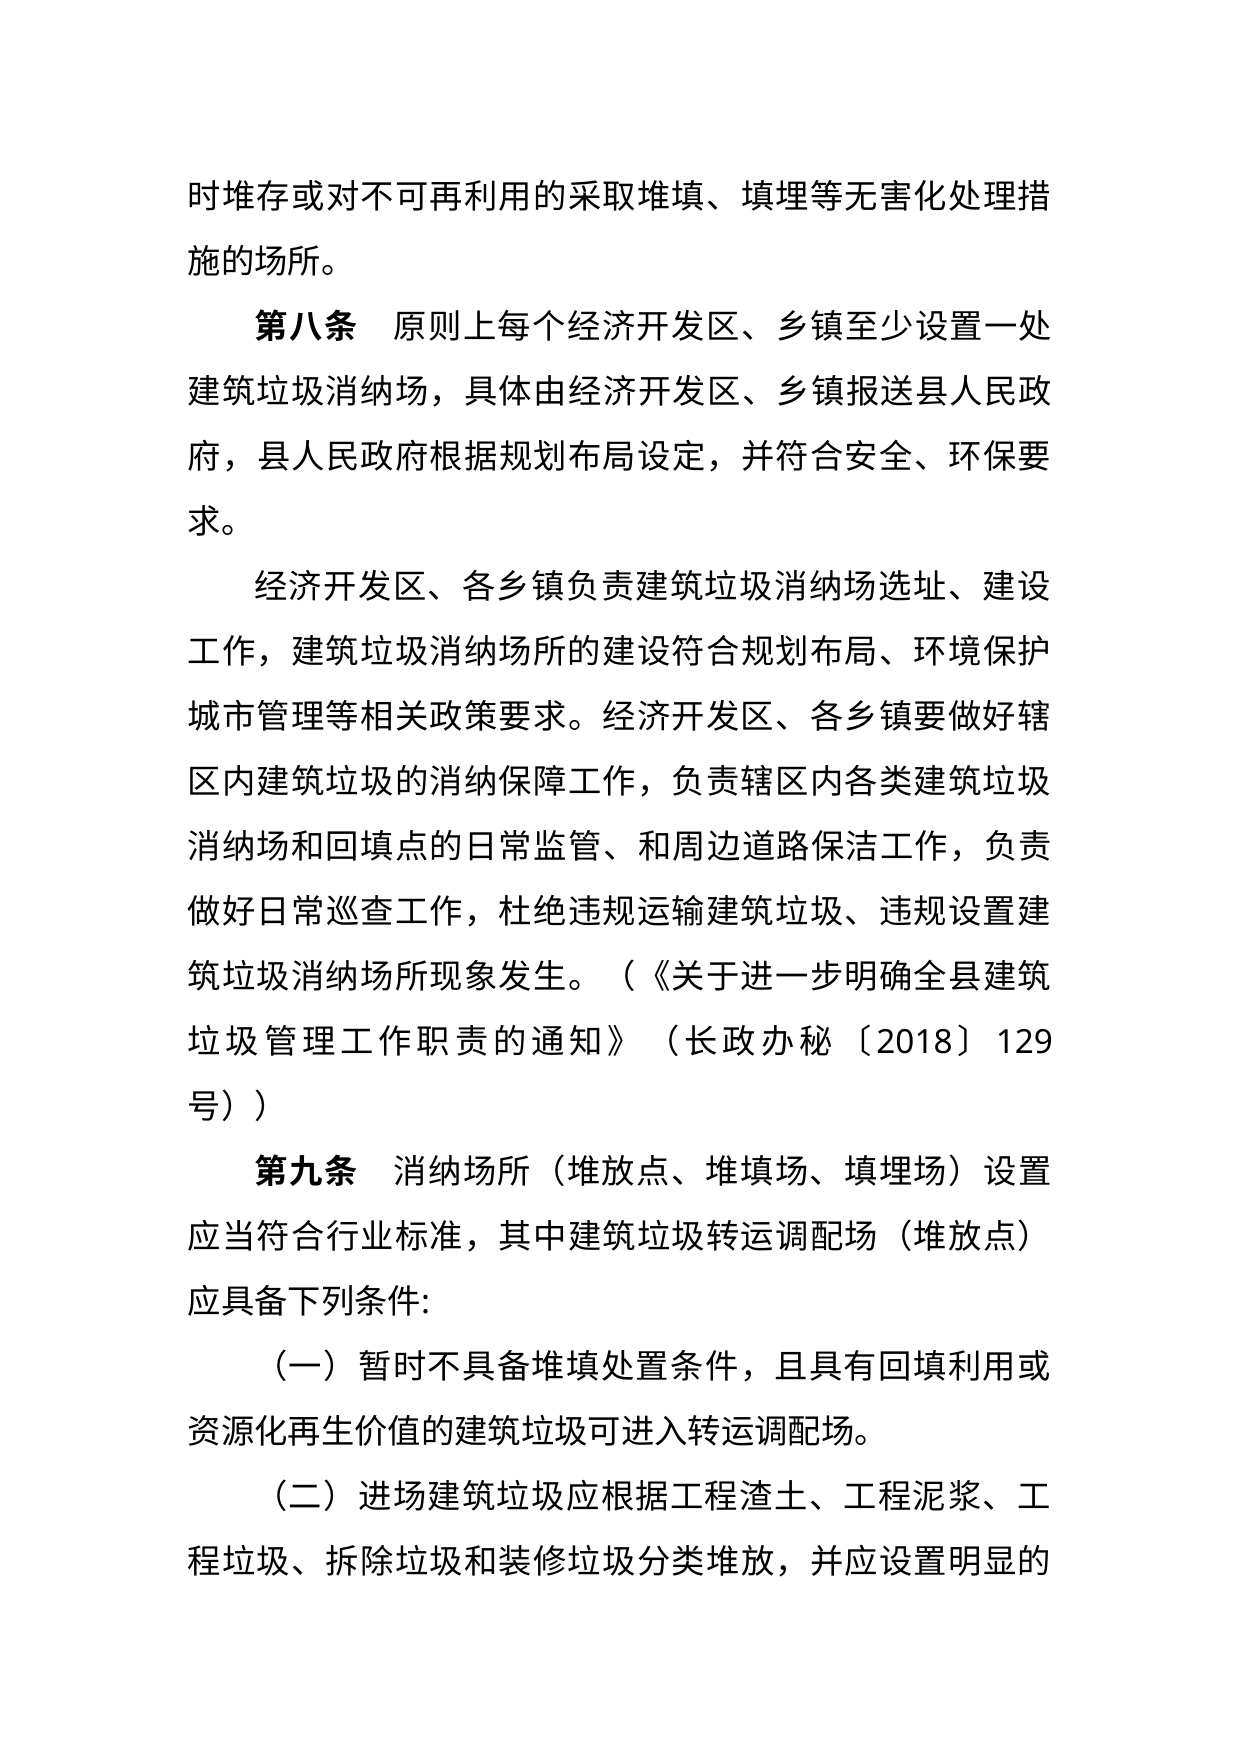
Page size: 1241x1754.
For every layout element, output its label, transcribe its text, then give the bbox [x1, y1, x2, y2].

text （一）暂时不具备堆填处置条件，且具有回填利用或资源化再生价值的建筑垃圾可进入转运调配场。 [187, 1332, 1053, 1462]
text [187, 1462, 1053, 1592]
text 第九条 消纳场所（堆放点、堆填场、填埋场）设置应当符合行业标准，其中建筑垃圾转运调配场（堆放点）应具备下列条件: [187, 1137, 1053, 1332]
text 经济开发区、各乡镇负责建筑垃圾消纳场选址、建设工作，建筑垃圾消纳场所的建设符合规划布局、环境保护、城市管理等相关政策要求。经济开发区、各乡镇要做好辖区内建筑垃圾的消纳保障工作，负责辖区内各类建筑垃圾消纳场和回填点的日常监管、和周边道路保洁工作，负责做好日常巡查工作，杜绝违规运输建筑垃圾、违规设置建筑垃圾消纳场所现象发生。（《关于进一步明确全县建筑垃圾管理工作职责的通知》（长政办秘〔2018〕129号）） [187, 552, 1053, 1137]
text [187, 162, 1053, 292]
text 第八条 原则上每个经济开发区、乡镇至少设置一处建筑垃圾消纳场，具体由经济开发区、乡镇报送县人民政府，县人民政府根据规划布局设定，并符合安全、环保要求。 [187, 292, 1053, 552]
